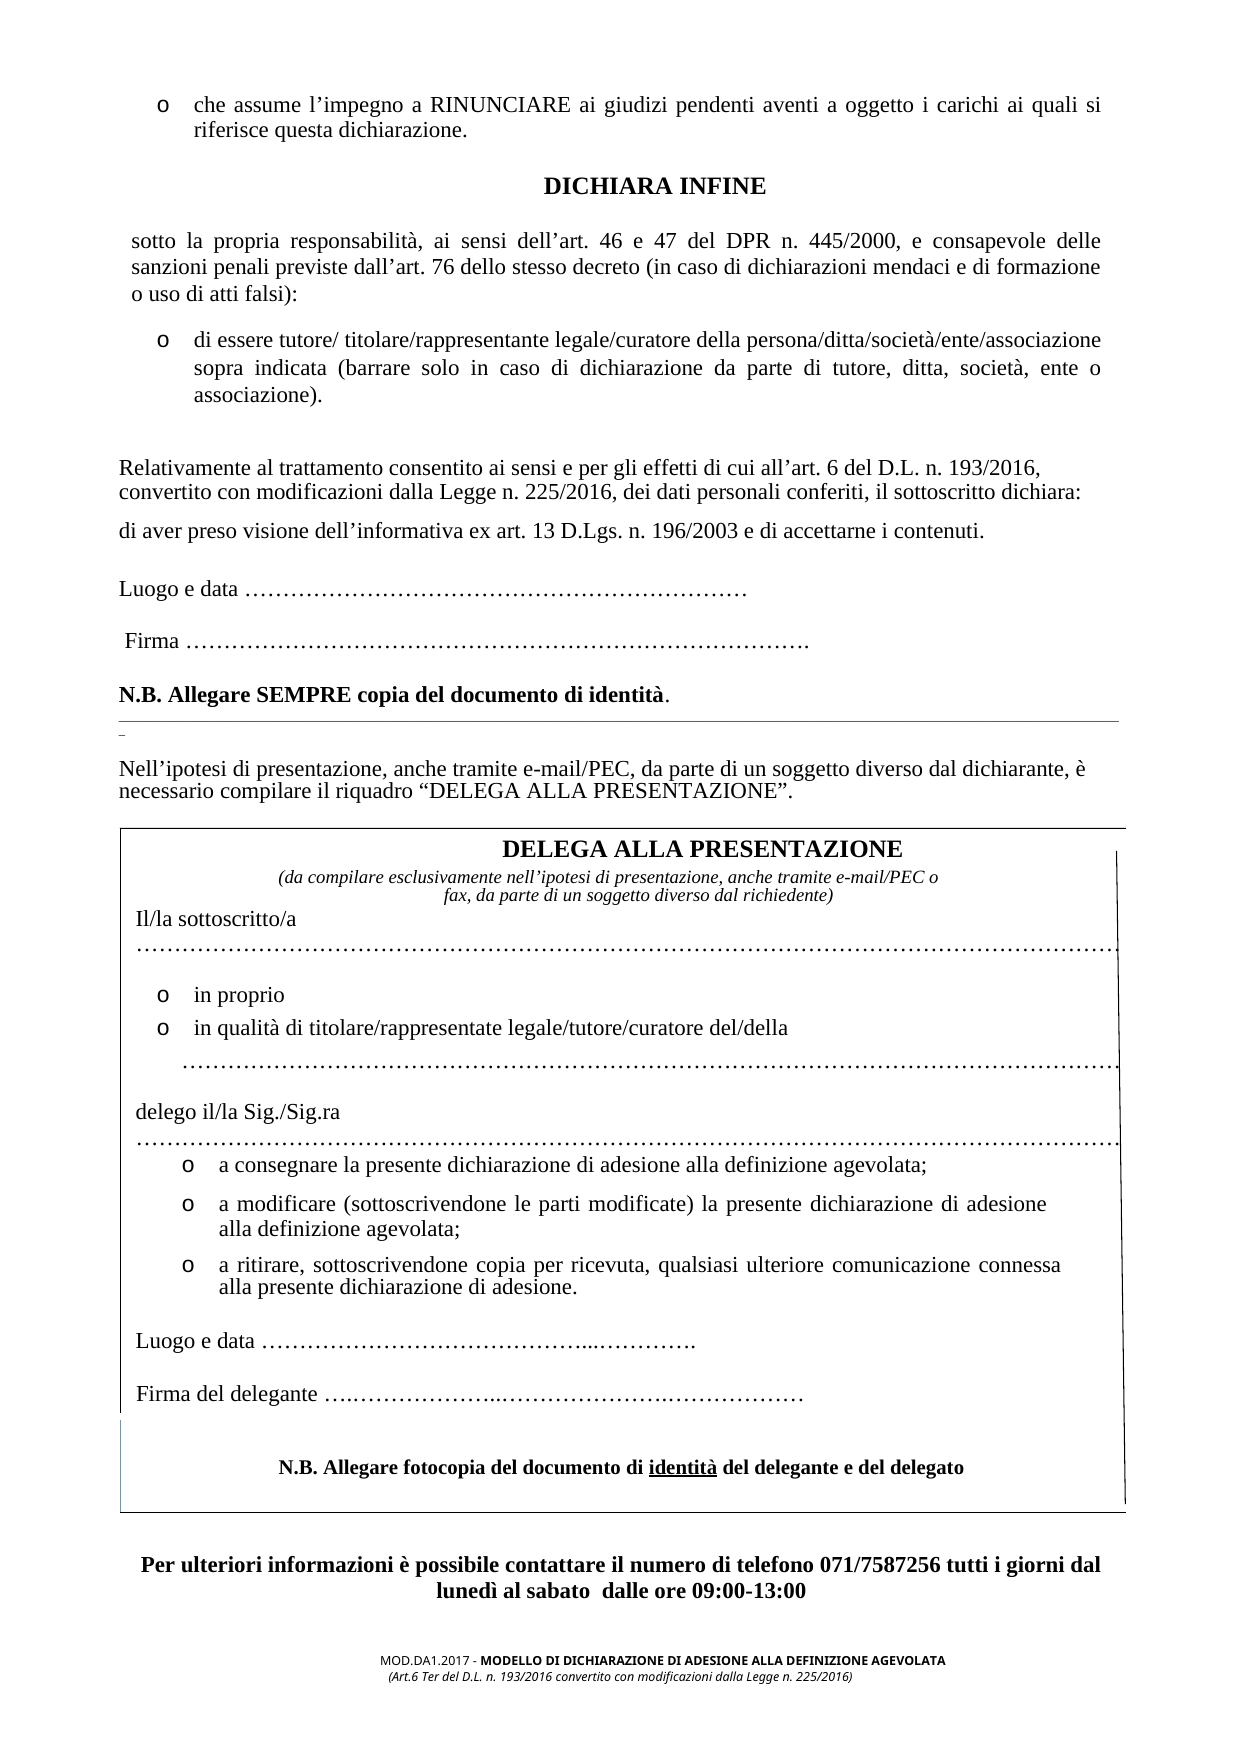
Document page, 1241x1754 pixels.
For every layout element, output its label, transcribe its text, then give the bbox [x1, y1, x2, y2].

text N.B. Allegare fotocopia del documento di identità del delegante e del delegato [121, 1454, 1123, 1479]
list che assume l’impegno a RINUNCIARE ai giudizi pendenti aventi a oggetto i carichi ai quali si riferisce questa dichiarazione. [156, 91, 1103, 142]
text …………………………………………………………………………………………………………… [181, 1047, 1123, 1073]
text (Art.6 Ter del D.L. n. 193/2016 convertito con modificazioni dalla Legge n. 225/2016) [119, 1669, 1123, 1685]
list di essere tutore/ titolare/rappresentante legale/curatore della persona/ditta/società/ente/associazione sopra indicata (barrare solo in caso di dichiarazione da parte di tutore, ditta, società, ente o associazione). [156, 326, 1103, 407]
list in qualità di titolare/rappresentate legale/tutore/curatore del/della [156, 1014, 1123, 1042]
text Il/la sottoscritto/a ………………………………………………………………………………………………………………… [135, 906, 1123, 956]
text (da compilare esclusivamente nell’ipotesi di presentazione, anche tramite e-mail/PEC o fax, da parte di un soggetto diverso dal richiedente) [278, 869, 969, 906]
text Luogo e data ………………………………………………………… [119, 576, 1123, 601]
text Relativamente al trattamento consentito ai sensi e per gli effetti di cui all’art. 6 del D.L. n. 193/2016, convertito con modificazioni dalla Legge n. 225/2016, dei dati personali conferiti, il sottoscritto dichiara: [119, 456, 1123, 505]
text DICHIARA INFINE [544, 171, 1123, 199]
text delego il/la Sig./Sig.ra ………………………………………………………………………………………………………………… [135, 1098, 1123, 1151]
list a modificare (sottoscrivendone le parti modificate) la presente dichiarazione di adesione alla definizione agevolata; [181, 1190, 1048, 1241]
text Nell’ipotesi di presentazione, anche tramite e-mail/PEC, da parte di un soggetto diverso dal dichiarante, è necessario compilare il riquadro “DELEGA ALLA PRESENTAZIONE”. [119, 759, 1123, 804]
text MOD.DA1.2017 - MODELLO DI DICHIARAZIONE DI ADESIONE ALLA DEFINIZIONE AGEVOLATA [202, 1652, 1123, 1669]
text N.B. Allegare SEMPRE copia del documento di identità. [119, 682, 1123, 707]
text Firma del delegante ….………………..………………….……………… [119, 1380, 1123, 1406]
text sotto la propria responsabilità, ai sensi dell’art. 46 e 47 del DPR n. 445/2000, e consapevole delle sanzioni penali previste dall’art. 76 dello stesso decreto (in caso di dichiarazioni mendaci e di formazione o uso di atti falsi): [131, 227, 1103, 306]
text DELEGA ALLA PRESENTAZIONE [502, 834, 1123, 863]
text Luogo e data ……………………………………...…………. [135, 1327, 1123, 1354]
list a consegnare la presente dichiarazione di adesione alla definizione agevolata; [181, 1151, 1123, 1179]
text Per ulteriori informazioni è possibile contattare il numero di telefono 071/7587256 tutti i giorni dal lunedì al sabato dalle ore 09:00-13:00 [119, 1551, 1123, 1603]
text _________________________________________________________________________________________________________________________________________________________________ [119, 709, 1123, 737]
list in proprio [156, 981, 1123, 1010]
text di aver preso visione dell’informativa ex art. 13 D.Lgs. n. 196/2003 e di accettarne i contenuti. [119, 518, 1123, 543]
list a ritirare, sottoscrivendone copia per ricevuta, qualsiasi ulteriore comunicazione connessa alla presente dichiarazione di adesione. [181, 1253, 1063, 1299]
text Firma ………………………………………………………………………. [119, 628, 1123, 653]
